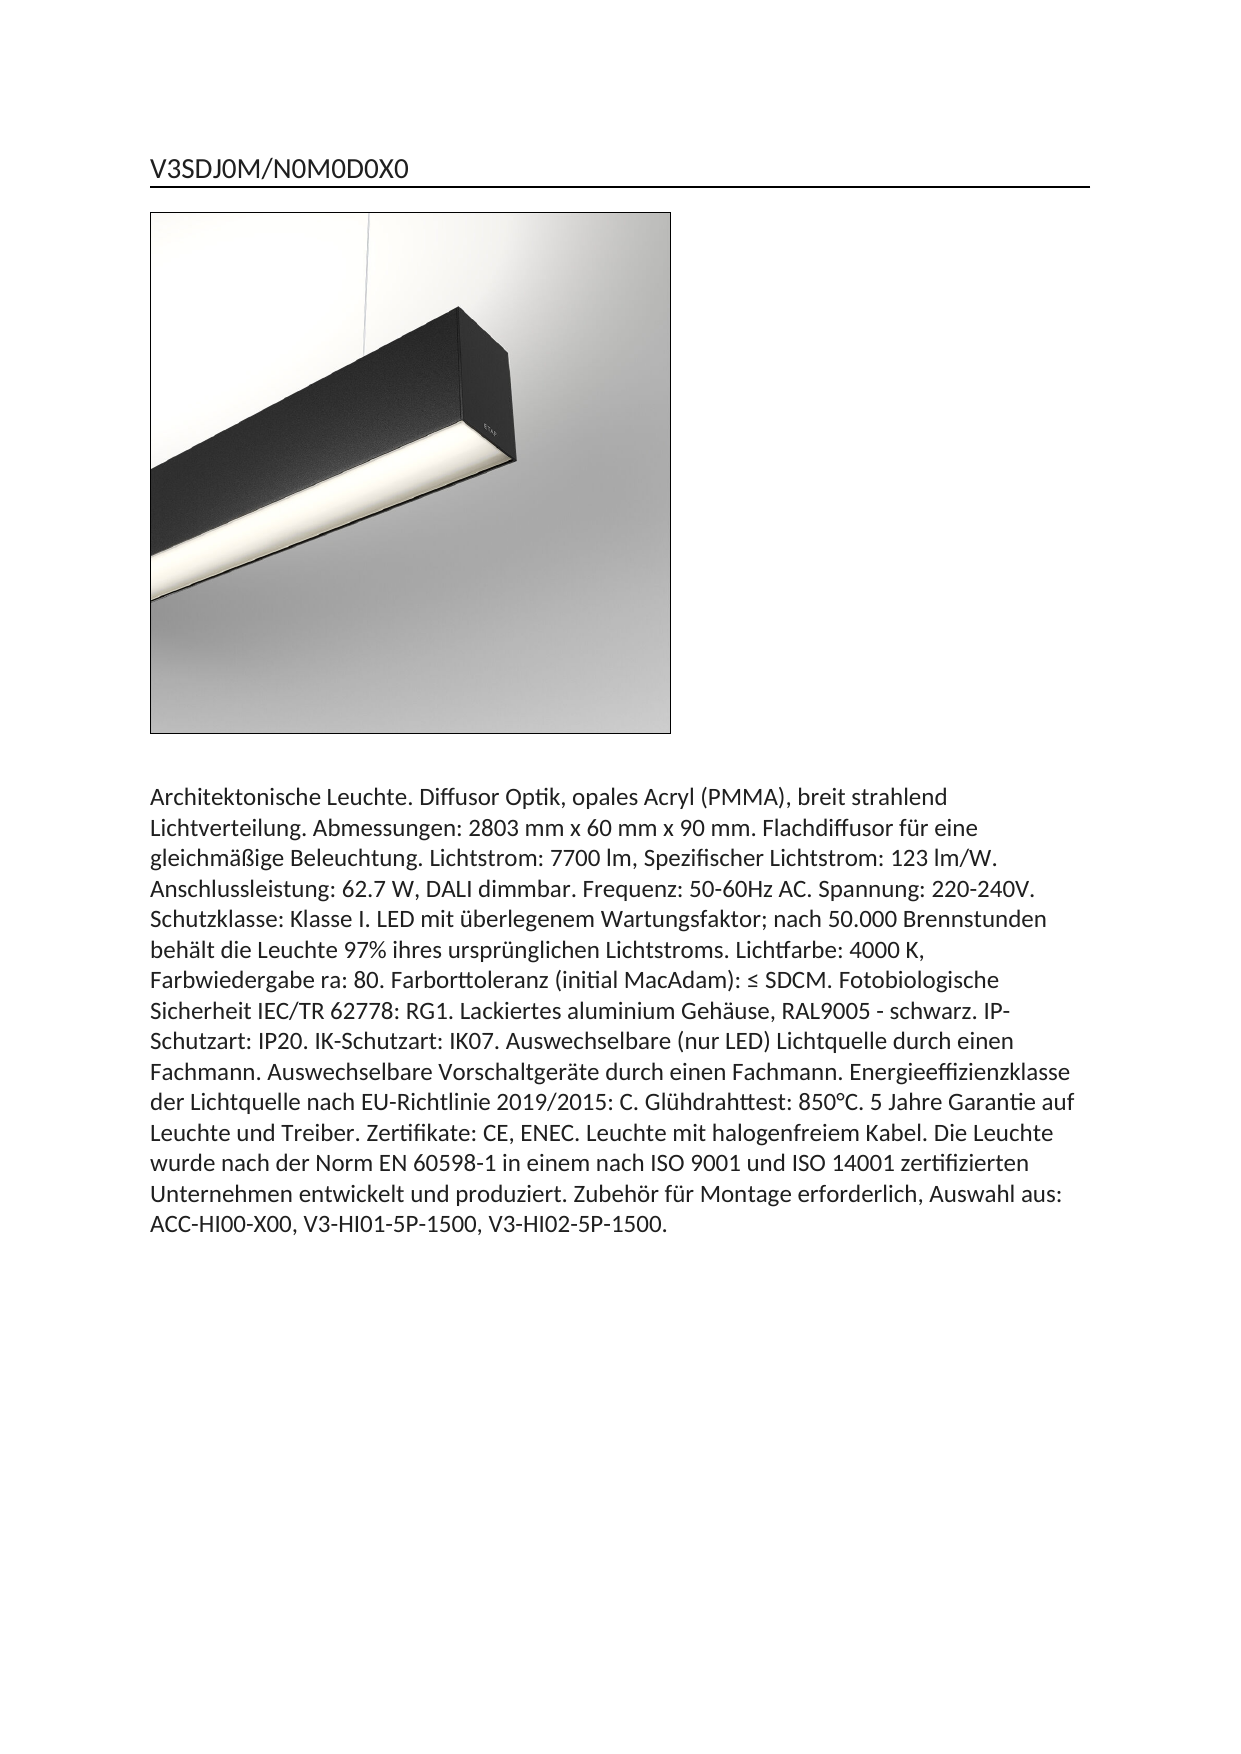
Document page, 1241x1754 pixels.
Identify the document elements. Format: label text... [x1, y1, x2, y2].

text Architektonische Leuchte. Diffusor Optik, opales Acryl (PMMA), breit strahlend Lichtverteilung. Abmessungen: 2803 mm x 60 mm x 90 mm. Flachdiffusor für eine gleichmäßige Beleuchtung. Lichtstrom: 7700 lm, Spezifischer Lichtstrom: 123 lm/W. Anschlussleistung: 62.7 W, DALI dimmbar. Frequenz: 50-60Hz AC. Spannung: 220-240V. Schutzklasse: Klasse I. LED mit überlegenem Wartungsfaktor; nach 50.000 Brennstunden behält die Leuchte 97% ihres ursprünglichen Lichtstroms. Lichtfarbe: 4000 K, Farbwiedergabe ra: 80. Farborttoleranz (initial MacAdam): ≤ SDCM. Fotobiologische Sicherheit IEC/TR 62778: RG1. Lackiertes aluminium Gehäuse, RAL9005 - schwarz. IP-Schutzart: IP20. IK-Schutzart: IK07. Auswechselbare (nur LED) Lichtquelle durch einen Fachmann. Auswechselbare Vorschaltgeräte durch einen Fachmann. Energieeffizienzklasse der Lichtquelle nach EU-Richtlinie 2019/2015: C. Glühdrahttest: 850°C. 5 Jahre Garantie auf Leuchte und Treiber. Zertifikate: CE, ENEC. Leuchte mit halogenfreiem Kabel. Die Leuchte wurde nach der Norm EN 60598-1 in einem nach ISO 9001 und ISO 14001 zertifizierten Unternehmen entwickelt und produziert. Zubehör für Montage erforderlich, Auswahl aus: ACC-HI00-X00, V3-HI01-5P-1500, V3-HI02-5P-1500. [150, 781, 1090, 1239]
text V3SDJ0M/N0M0D0X0 [150, 150, 1090, 186]
picture [151, 213, 670, 733]
